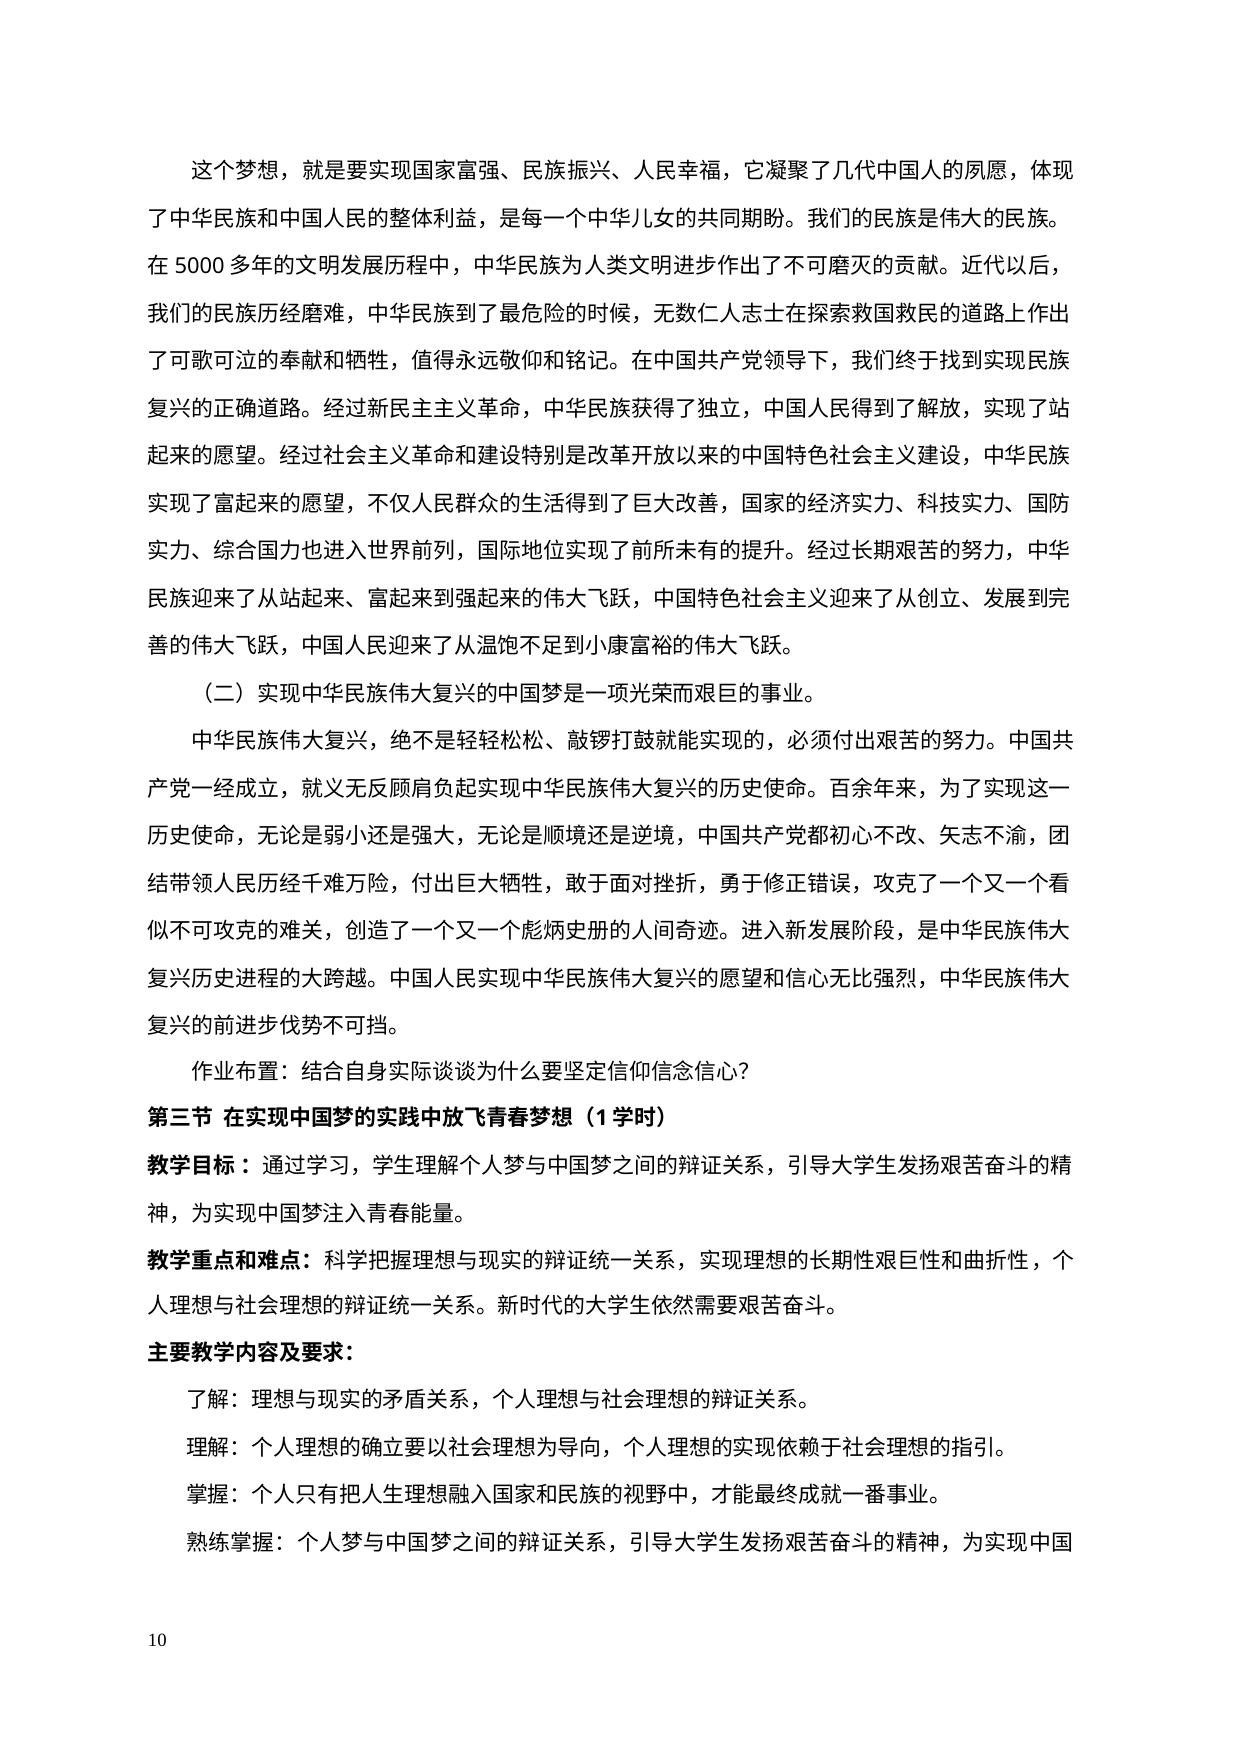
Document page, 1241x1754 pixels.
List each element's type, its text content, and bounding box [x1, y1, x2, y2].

text 第三节 在实现中国梦的实践中放飞青春梦想（1学时） [148, 1100, 1075, 1132]
text 教学重点和难点：科学把握理想与现实的辩证统一关系，实现理想的长期性艰巨性和曲折性，个人理想与社会理想的辩证统一关系。新时代的大学生依然需要艰苦奋斗。 [148, 1243, 1075, 1319]
text 了解：理想与现实的矛盾关系，个人理想与社会理想的辩证关系。 [148, 1382, 1075, 1414]
text 这个梦想，就是要实现国家富强、民族振兴、人民幸福，它凝聚了几代中国人的夙愿，体现了中华民族和中国人民的整体利益，是每一个中华儿女的共同期盼。我们的民族是伟大的民族。在5000多年的文明发展历程中，中华民族为人类文明进步作出了不可磨灭的贡献。近代以后，我们的民族历经磨难，中华民族到了最危险的时候，无数仁人志士在探索救国救民的道路上作出了可歌可泣的奉献和牺牲，值得永远敬仰和铭记。在中国共产党领导下，我们终于找到实现民族复兴的正确道路。经过新民主主义革命，中华民族获得了独立，中国人民得到了解放，实现了站起来的愿望。经过社会主义革命和建设特别是改革开放以来的中国特色社会主义建设，中华民族实现了富起来的愿望，不仅人民群众的生活得到了巨大改善，国家的经济实力、科技实力、国防实力、综合国力也进入世界前列，国际地位实现了前所未有的提升。经过长期艰苦的努力，中华民族迎来了从站起来、富起来到强起来的伟大飞跃，中国特色社会主义迎来了从创立、发展到完善的伟大飞跃，中国人民迎来了从温饱不足到小康富裕的伟大飞跃。 [148, 153, 1075, 660]
text 中华民族伟大复兴，绝不是轻轻松松、敲锣打鼓就能实现的，必须付出艰苦的努力。中国共产党一经成立，就义无反顾肩负起实现中华民族伟大复兴的历史使命。百余年来，为了实现这一历史使命，无论是弱小还是强大，无论是顺境还是逆境，中国共产党都初心不改、矢志不渝，团结带领人民历经千难万险，付出巨大牺牲，敢于面对挫折，勇于修正错误，攻克了一个又一个看似不可攻克的难关，创造了一个又一个彪炳史册的人间奇迹。进入新发展阶段，是中华民族伟大复兴历史进程的大跨越。中国人民实现中华民族伟大复兴的愿望和信心无比强烈，中华民族伟大复兴的前进步伐势不可挡。 [148, 723, 1075, 1040]
text 理解：个人理想的确立要以社会理想为导向，个人理想的实现依赖于社会理想的指引。 [148, 1429, 1075, 1461]
text 掌握：个人只有把人生理想融入国家和民族的视野中，才能最终成就一番事业。 [148, 1477, 1075, 1509]
text 主要教学内容及要求： [148, 1334, 1075, 1366]
text 作业布置：结合自身实际谈谈为什么要坚定信仰信念信心？ [148, 1056, 1075, 1086]
text 教学目标 ：通过学习，学生理解个人梦与中国梦之间的辩证关系，引导大学生发扬艰苦奋斗的精神，为实现中国梦注入青春能量。 [148, 1148, 1075, 1227]
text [148, 1525, 1075, 1557]
text （二）实现中华民族伟大复兴的中国梦是一项光荣而艰巨的事业。 [148, 676, 1075, 707]
